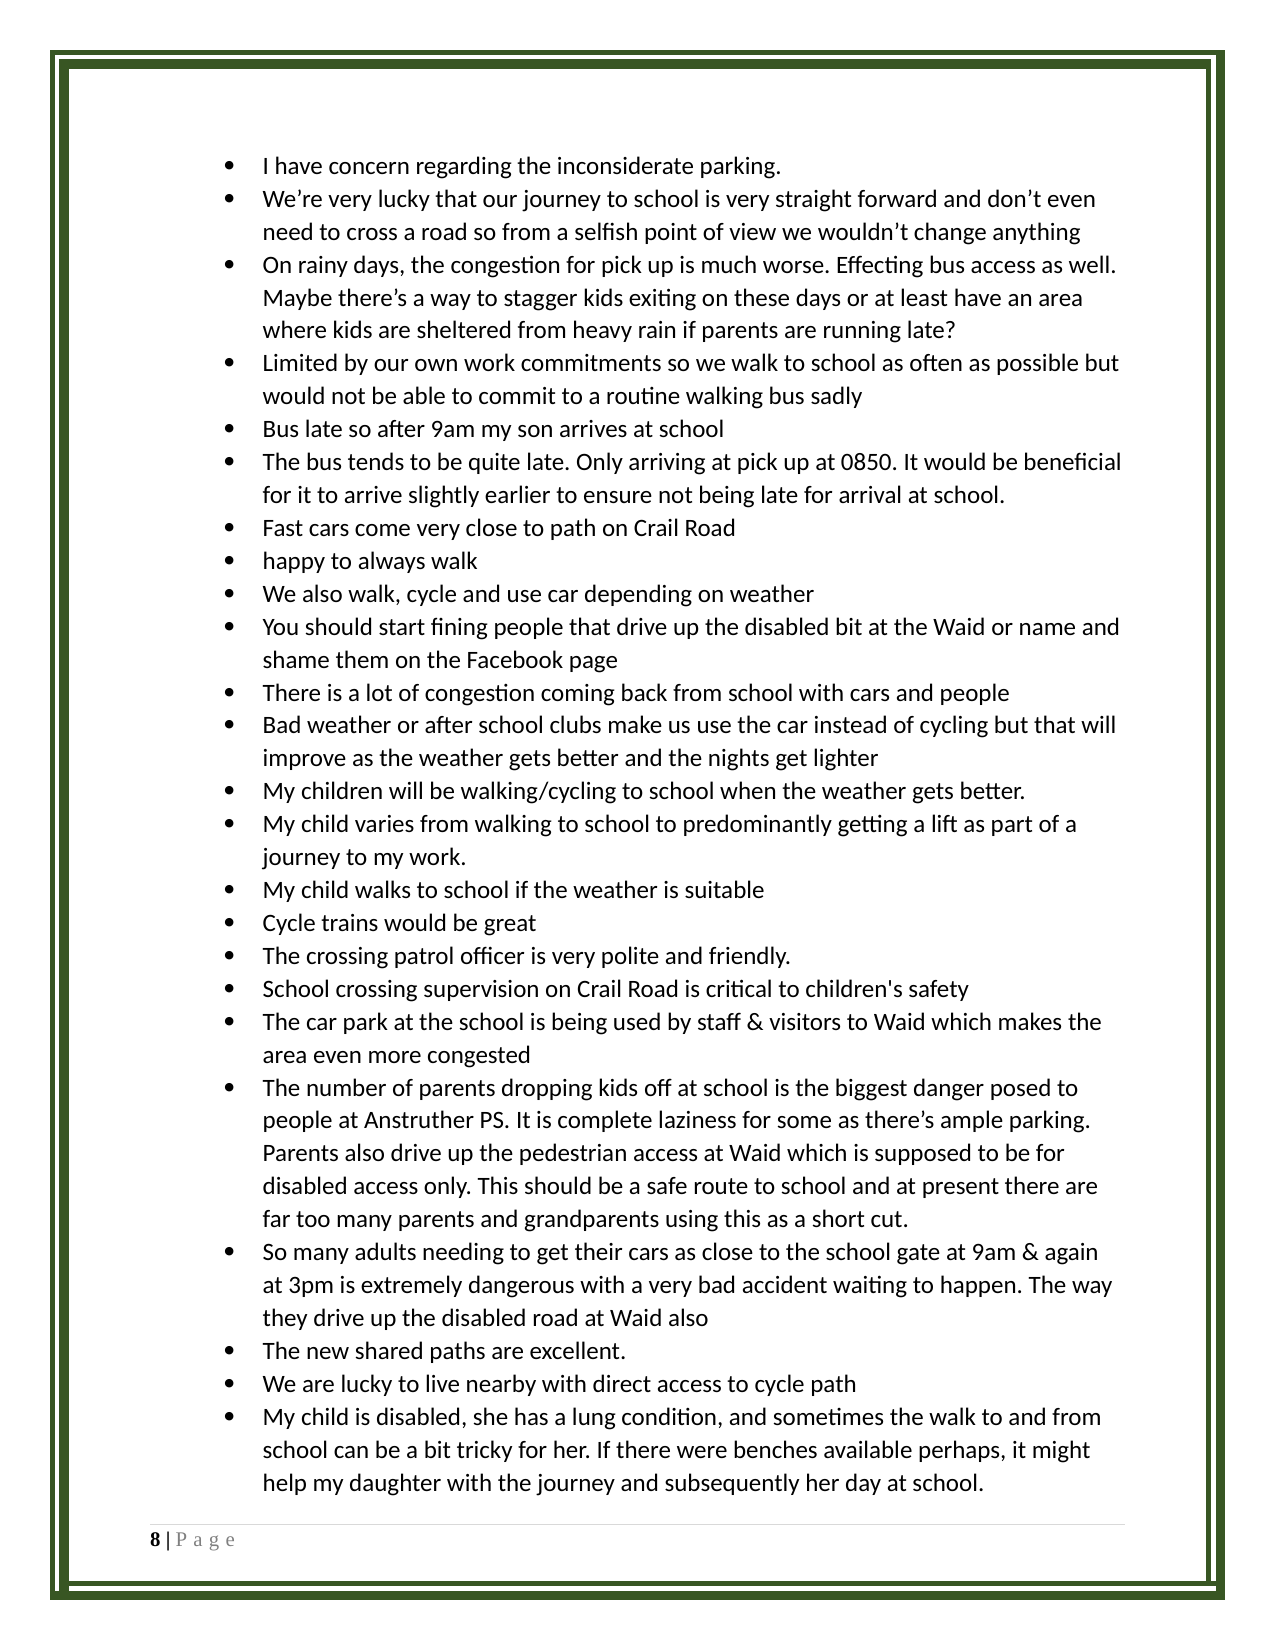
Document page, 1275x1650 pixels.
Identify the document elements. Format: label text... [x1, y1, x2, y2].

list School crossing supervision on Crail Road is critical to children's safety [225, 973, 1125, 1003]
list Cycle trains would be great [225, 907, 1125, 938]
list We also walk, cycle and use car depending on weather [225, 578, 1125, 608]
list There is a lot of congestion coming back from school with cars and people [225, 677, 1125, 707]
list The new shared paths are excellent. [225, 1335, 1125, 1366]
list I have concern regarding the inconsiderate parking. [225, 150, 1125, 181]
list We are lucky to live nearby with direct access to cycle path [225, 1368, 1125, 1398]
list So many adults needing to get their cars as close to the school gate at 9am & again at 3pm is extremely dangerous with a very bad accident waiting to happen. The way they drive up the disabled road at Waid also [225, 1236, 1125, 1333]
list Bus late so after 9am my son arrives at school [225, 413, 1125, 444]
list Bad weather or after school clubs make us use the car instead of cycling but that will improve as the weather gets better and the nights get lighter [225, 709, 1125, 773]
list The bus tends to be quite late. Only arriving at pick up at 0850. It would be beneficial for it to arrive slightly earlier to ensure not being late for arrival at school. [225, 446, 1125, 510]
list My child varies from walking to school to predominantly getting a lift as part of a journey to my work. [225, 808, 1125, 872]
list My children will be walking/cycling to school when the weather gets better. [225, 775, 1125, 806]
list Limited by our own work commitments so we walk to school as often as possible but would not be able to commit to a routine walking bus sadly [225, 347, 1125, 411]
list happy to always walk [225, 545, 1125, 576]
list The number of parents dropping kids off at school is the biggest danger posed to people at Anstruther PS. It is complete laziness for some as there’s ample parking. Parents also drive up the pedestrian access at Waid which is supposed to be for disabled access only. This should be a safe route to school and at present there are far too many parents and grandparents using this as a short cut. [225, 1072, 1125, 1234]
list Fast cars come very close to path on Crail Road [225, 512, 1125, 543]
list The crossing patrol officer is very polite and friendly. [225, 940, 1125, 971]
list My child is disabled, she has a lung condition, and sometimes the walk to and from school can be a bit tricky for her. If there were benches available perhaps, it might help my daughter with the journey and subsequently her day at school. [225, 1401, 1125, 1497]
list The car park at the school is being used by staff & visitors to Waid which makes the area even more congested [225, 1006, 1125, 1069]
list My child walks to school if the weather is suitable [225, 874, 1125, 905]
list We’re very lucky that our journey to school is very straight forward and don’t even need to cross a road so from a selfish point of view we wouldn’t change anything [225, 183, 1125, 246]
list On rainy days, the congestion for pick up is much worse. Effecting bus access as well. Maybe there’s a way to stagger kids exiting on these days or at least have an area where kids are sheltered from heavy rain if parents are running late? [225, 249, 1125, 345]
list You should start fining people that drive up the disabled bit at the Waid or name and shame them on the Facebook page [225, 611, 1125, 674]
